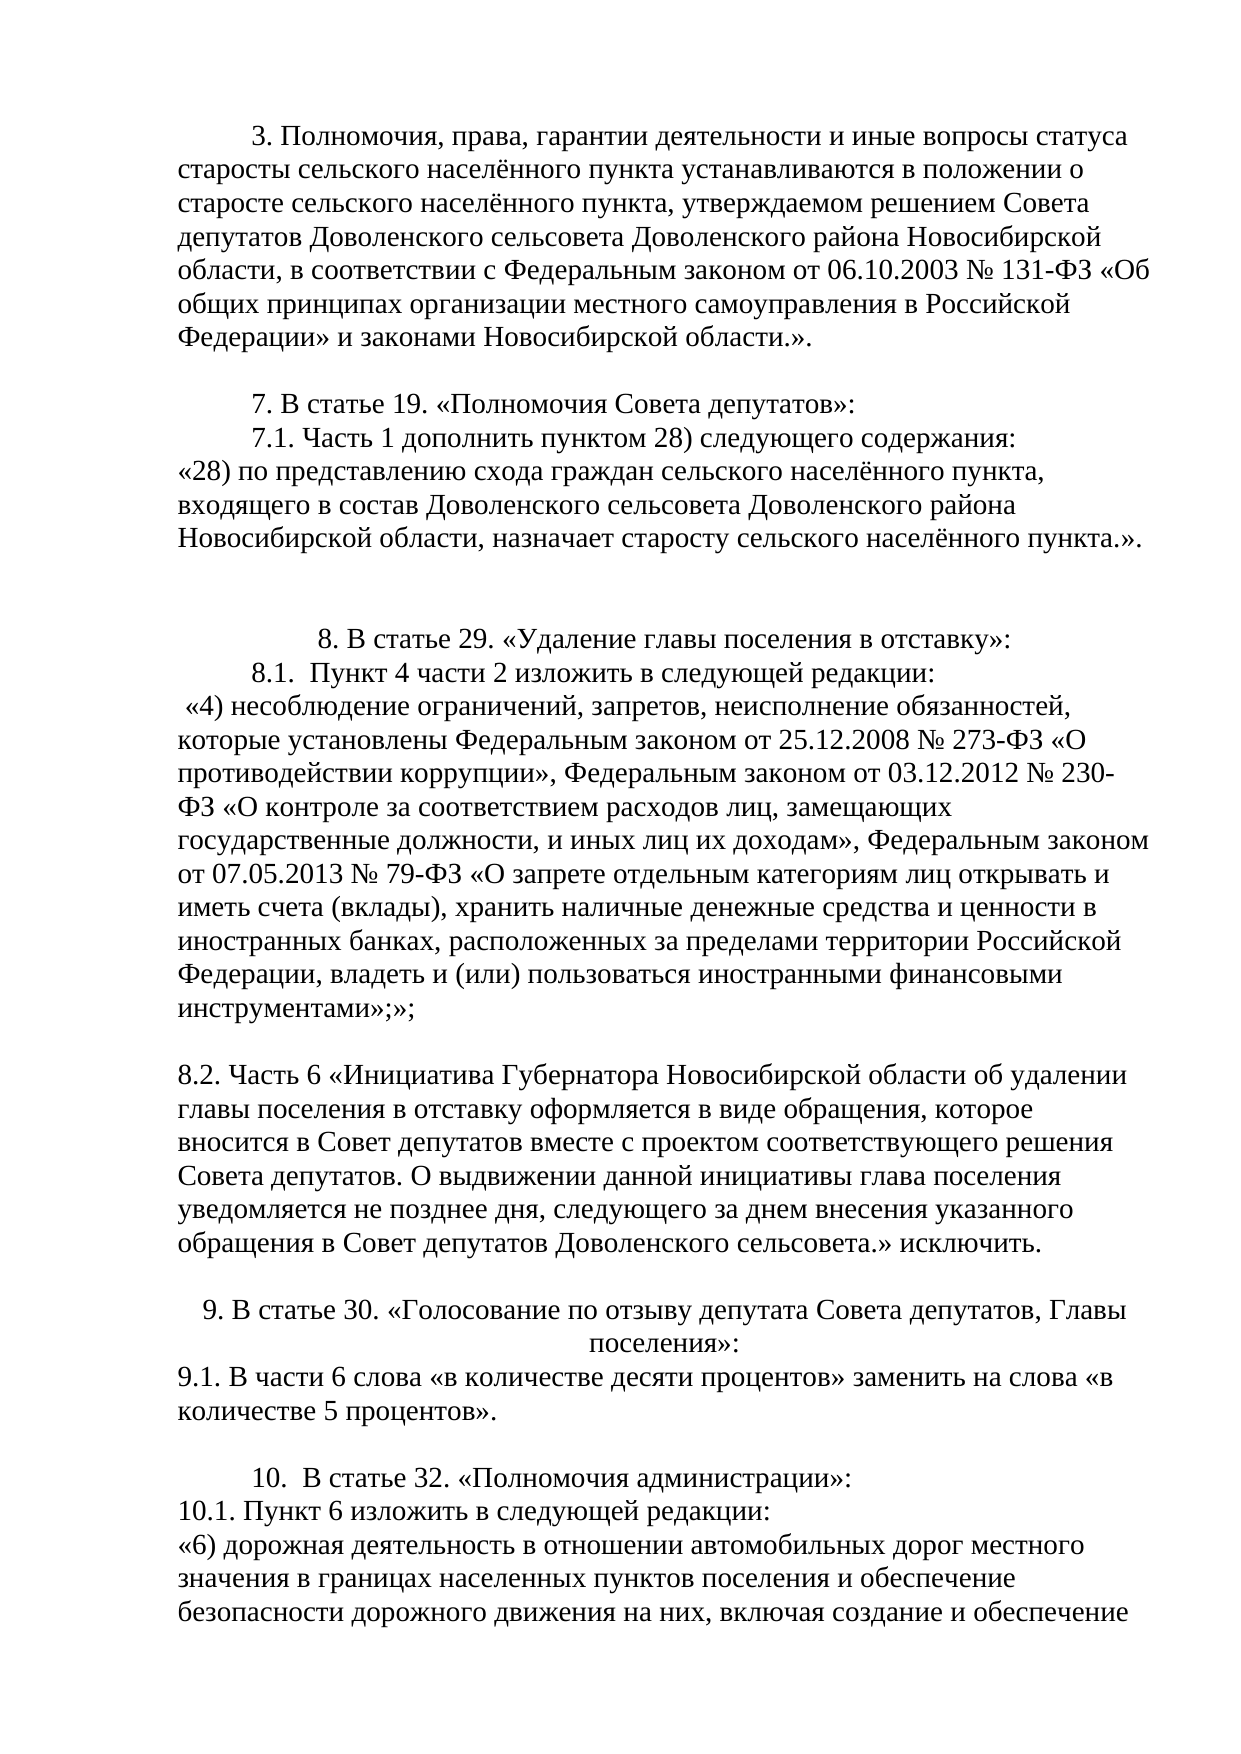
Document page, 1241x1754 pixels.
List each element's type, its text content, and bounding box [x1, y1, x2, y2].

text 9. В статье 30. «Голосование по отзыву депутата Совета депутатов, Главы поселения»: [177, 1292, 1152, 1359]
text 9.1. В части 6 слова «в количестве десяти процентов» заменить на слова «в количестве 5 процентов». [177, 1359, 1152, 1426]
text «28) по представлению схода граждан сельского населённого пункта, входящего в состав Доволенского сельсовета Доволенского района Новосибирской области, назначает старосту сельского населённого пункта.». [177, 453, 1152, 554]
text 7. В статье 19. «Полномочия Совета депутатов»: [177, 386, 1152, 420]
text 8.2. Часть 6 «Инициатива Губернатора Новосибирской области об удалении главы поселения в отставку оформляется в виде обращения, которое вносится в Совет депутатов вместе с проектом соответствующего решения Совета депутатов. О выдвижении данной инициативы глава поселения уведомляется не позднее дня, следующего за днем внесения указанного обращения в Совет депутатов Доволенского сельсовета.» исключить. [177, 1057, 1152, 1258]
text 7.1. Часть 1 дополнить пунктом 28) следующего содержания: [177, 420, 1152, 453]
text 3. Полномочия, права, гарантии деятельности и иные вопросы статуса старосты сельского населённого пункта устанавливаются в положении о старосте сельского населённого пункта, утверждаемом решением Совета депутатов Доволенского сельсовета Доволенского района Новосибирской области, в соответствии с Федеральным законом от 06.10.2003 № 131-ФЗ «Об общих принципах организации местного самоуправления в Российской Федерации» и законами Новосибирской области.». [177, 118, 1152, 353]
text 8.1. Пункт 4 части 2 изложить в следующей редакции: [177, 655, 1152, 688]
text «4) несоблюдение ограничений, запретов, неисполнение обязанностей, которые установлены Федеральным законом от 25.12.2008 № 273-ФЗ «О противодействии коррупции», Федеральным законом от 03.12.2012 № 230-ФЗ «О контроле за соответствием расходов лиц, замещающих государственные должности, и иных лиц их доходам», Федеральным законом от 07.05.2013 № 79-ФЗ «О запрете отдельным категориям лиц открывать и иметь счета (вклады), хранить наличные денежные средства и ценности в иностранных банках, расположенных за пределами территории Российской Федерации, владеть и (или) пользоваться иностранными финансовыми инструментами»;»; [177, 688, 1152, 1024]
text 10.1. Пункт 6 изложить в следующей редакции: [177, 1493, 1152, 1527]
text 8. В статье 29. «Удаление главы поселения в отставку»: [177, 621, 1152, 655]
text 10. В статье 32. «Полномочия администрации»: [177, 1460, 1152, 1493]
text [177, 1527, 1152, 1627]
